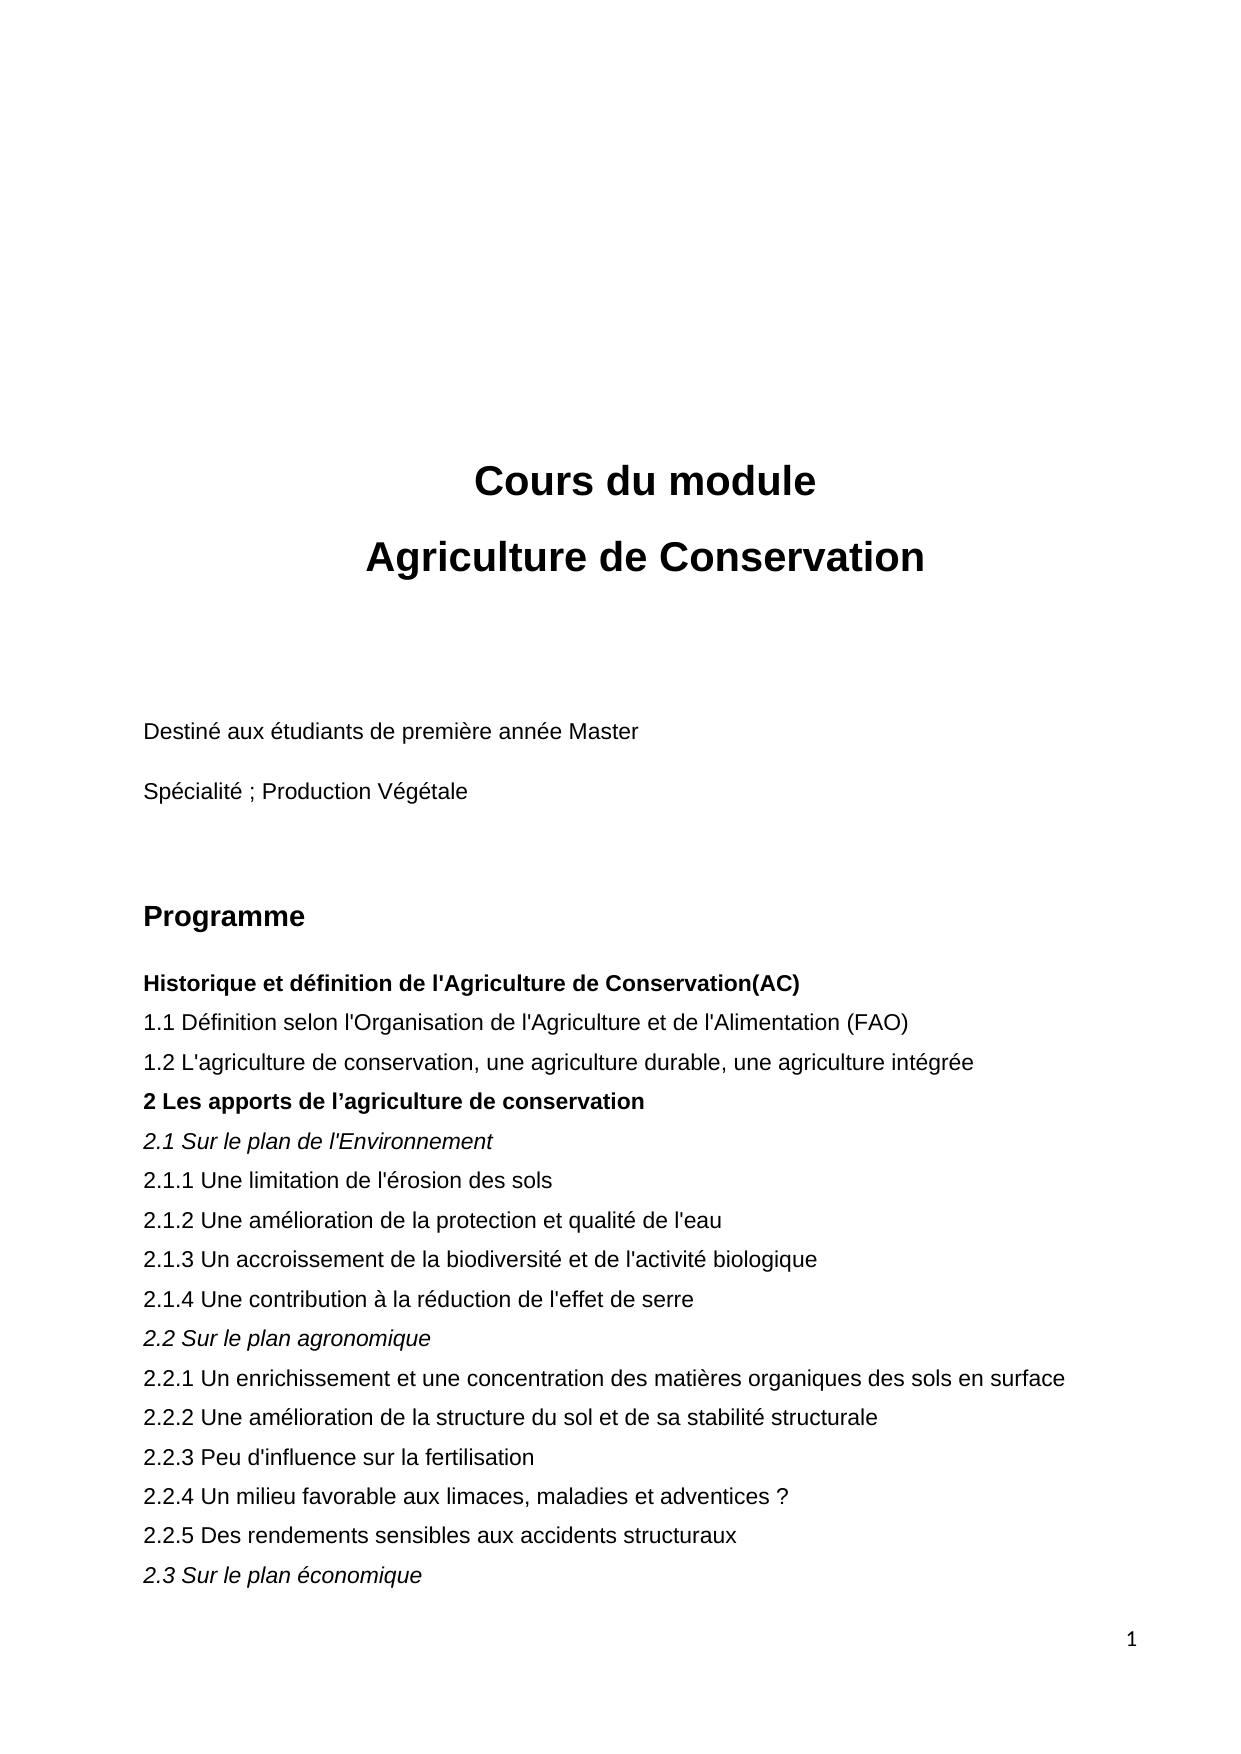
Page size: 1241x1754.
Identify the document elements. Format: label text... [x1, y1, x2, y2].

text 1.1 Définition selon l'Organisation de l'Agriculture et de l'Alimentation (FAO) [143, 1009, 1147, 1036]
text 2.1.1 Une limitation de l'érosion des sols [143, 1167, 1147, 1193]
text Agriculture de Conservation [143, 532, 1147, 580]
text 1.2 L'agriculture de conservation, une agriculture durable, une agriculture intégrée [143, 1049, 1147, 1075]
text 2.1 Sur le plan de l'Environnement [143, 1128, 1147, 1154]
text 2.2.1 Un enrichissement et une concentration des matières organiques des sols en surface [143, 1364, 1147, 1391]
text 2.2.3 Peu d'influence sur la fertilisation [143, 1443, 1147, 1470]
text Spécialité ; Production Végétale [143, 778, 1147, 804]
text 2.1.4 Une contribution à la réduction de l'effet de serre [143, 1286, 1147, 1312]
text Programme [143, 898, 1147, 932]
text Historique et définition de l'Agriculture de Conservation(AC) [143, 970, 1147, 996]
text 2.2.4 Un milieu favorable aux limaces, maladies et adventices ? [143, 1483, 1147, 1509]
text 2.1.3 Un accroissement de la biodiversité et de l'activité biologique [143, 1246, 1147, 1272]
text 2.1.2 Une amélioration de la protection et qualité de l'eau [143, 1207, 1147, 1233]
text 2.2.2 Une amélioration de la structure du sol et de sa stabilité structurale [143, 1404, 1147, 1430]
text 2.3 Sur le plan économique [143, 1562, 1147, 1588]
text 2.2.5 Des rendements sensibles aux accidents structuraux [143, 1522, 1147, 1549]
text Destiné aux étudiants de première année Master [143, 718, 1147, 744]
text 2 Les apports de l’agriculture de conservation [143, 1088, 1147, 1114]
text 2.2 Sur le plan agronomique [143, 1325, 1147, 1351]
text Cours du module [143, 456, 1147, 504]
